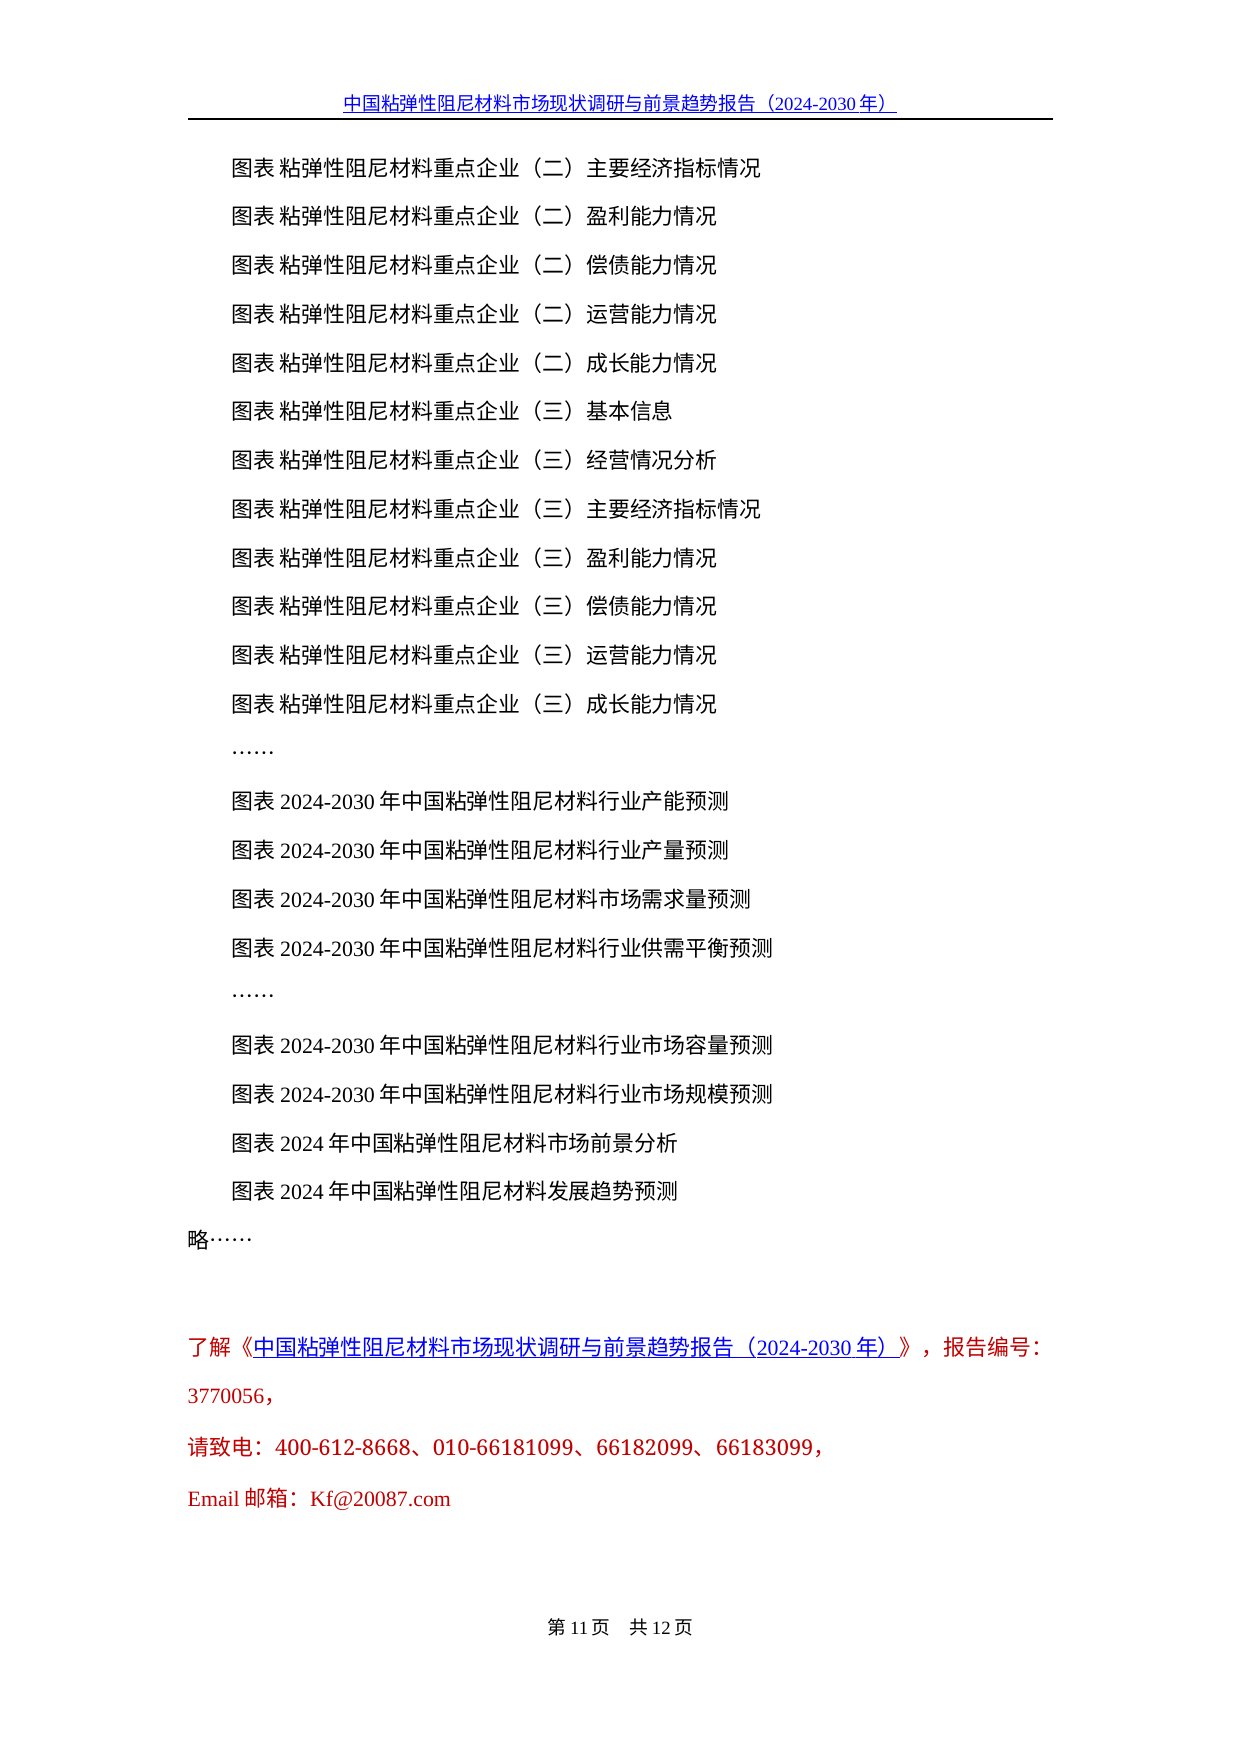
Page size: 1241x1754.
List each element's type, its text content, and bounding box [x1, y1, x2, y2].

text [187, 150, 1053, 1255]
text 了解《中国粘弹性阻尼材料市场现状调研与前景趋势报告（2024-2030年）》，报告编号：3770056， [187, 1329, 1053, 1410]
text 请致电：400-612-8668、010-66181099、66182099、66183099， [187, 1429, 1053, 1462]
text Email邮箱：Kf@20087.com [187, 1481, 1053, 1513]
